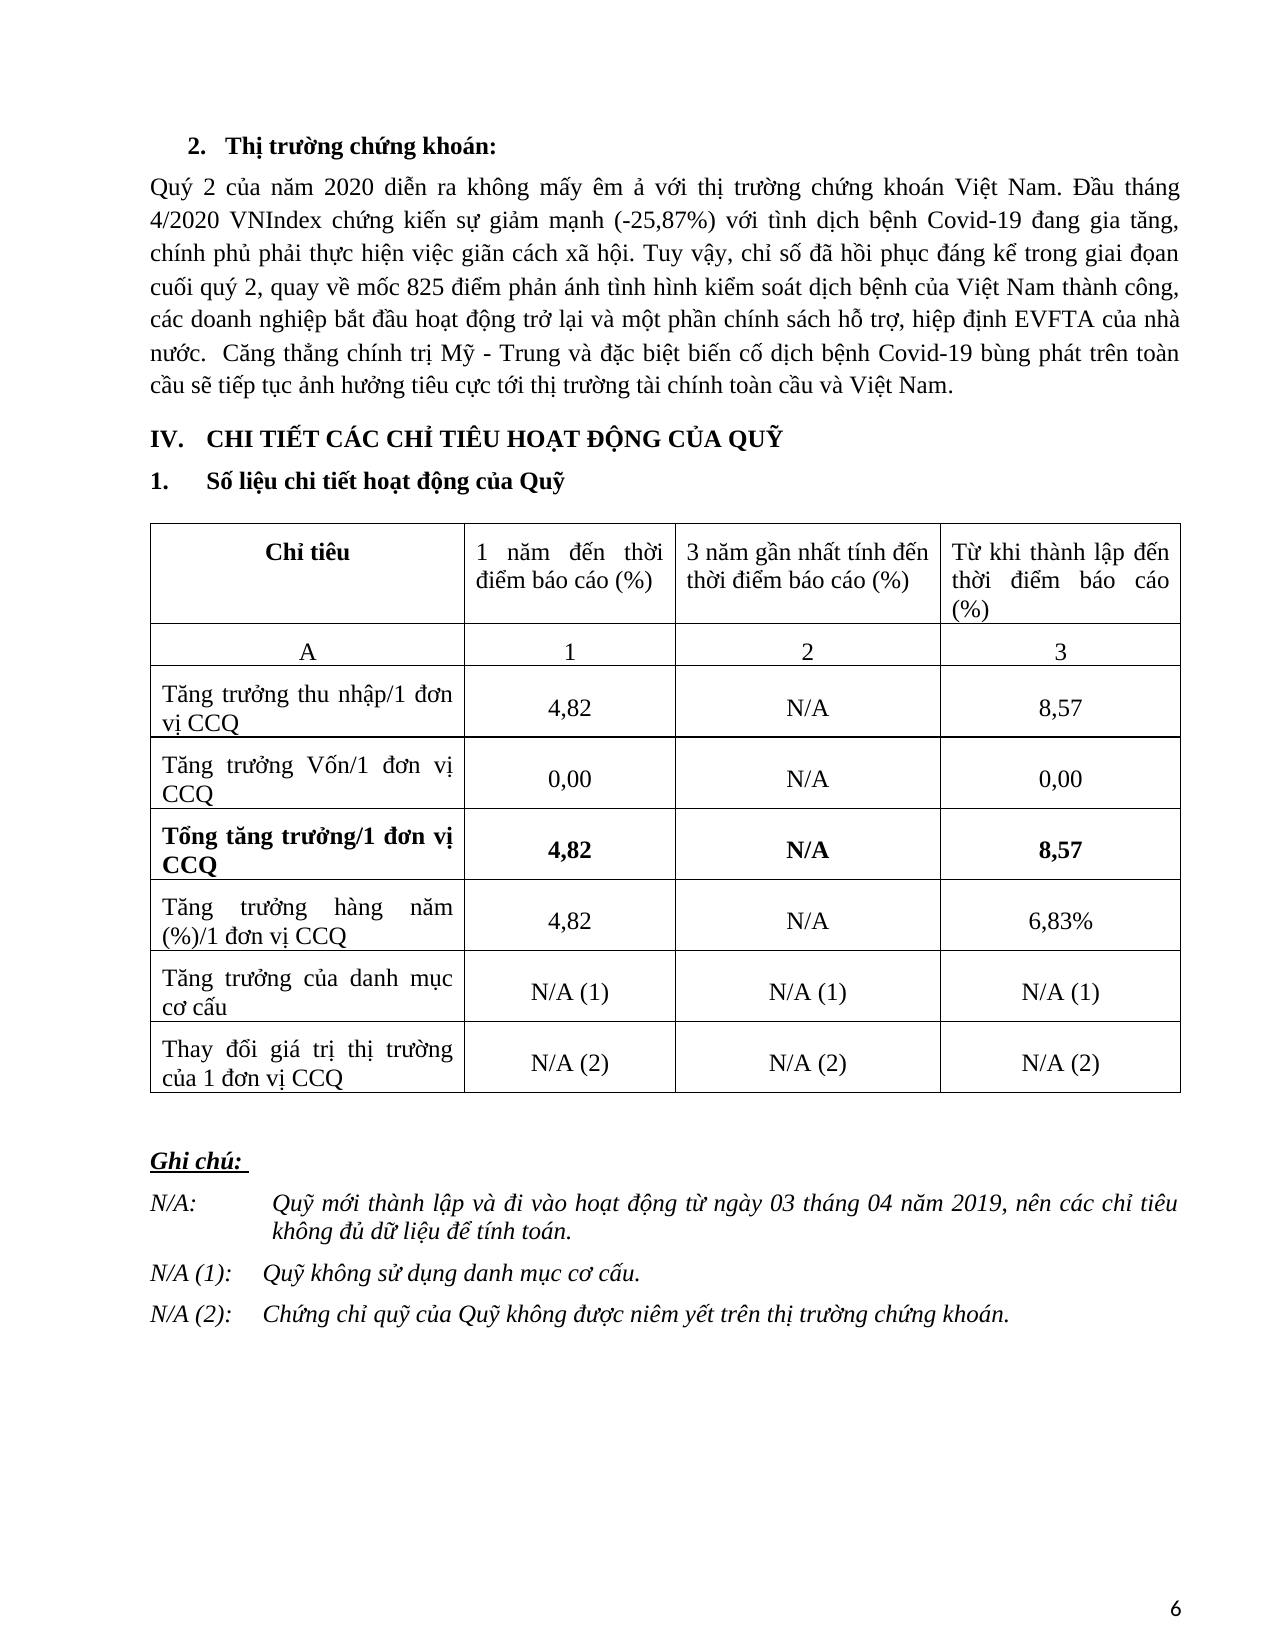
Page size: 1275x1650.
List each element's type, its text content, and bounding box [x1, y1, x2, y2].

table_cell Tổng tăng trưởng/1 đơn vị CCQ [151, 809, 464, 878]
table_cell N/A (1) [465, 951, 675, 1021]
table_cell Tăng trưởng hàng năm (%)/1 đơn vị CCQ [151, 880, 464, 949]
table_cell N/A (2) [465, 1022, 675, 1092]
table_cell 3 [941, 624, 1180, 665]
table_cell N/A (1) [676, 951, 940, 1021]
text Quý 2 của năm 2020 diễn ra không mấy êm ả với thị trường chứng khoán Việt Nam. Đầu tháng 4/2020 VNIndex chứng kiến sự giảm mạnh (-25,87%) với tình dịch bệnh Covid-19 đang gia tăng, chính phủ phải thực hiện việc giãn cách xã hội. Tuy vậy, chỉ số đã hồi phục đáng kể trong giai đọan cuối quý 2, quay về mốc 825 điểm phản ánh tình hình kiểm soát dịch bệnh của Việt Nam thành công, các doanh nghiệp bắt đầu hoạt động trở lại và một phần chính sách hỗ trợ, hiệp định EVFTA của nhà nước. Căng thẳng chính trị Mỹ - Trung và đặc biệt biến cố dịch bệnh Covid-19 bùng phát trên toàn cầu sẽ tiếp tục ảnh hưởng tiêu cực tới thị trường tài chính toàn cầu và Việt Nam. [150, 172, 1181, 399]
text IV. CHI TIẾT CÁC CHỈ TIÊU HOẠT ĐỘNG CỦA QUỸ [150, 424, 1181, 453]
table_cell 8,57 [941, 666, 1180, 736]
table_cell N/A [676, 809, 940, 878]
table_cell N/A [676, 880, 940, 949]
table_cell A [151, 624, 464, 665]
table_cell Tăng trưởng của danh mục cơ cấu [151, 951, 464, 1021]
text N/A (2): Chứng chỉ quỹ của Quỹ không được niêm yết trên thị trường chứng khoán. [150, 1299, 1181, 1328]
table_header Từ khi thành lập đến thời điểm báo cáo (%) [941, 524, 1180, 623]
table_cell Tăng trưởng Vốn/1 đơn vị CCQ [151, 738, 464, 807]
table_cell 8,57 [941, 809, 1180, 878]
list Số liệu chi tiết hoạt động của Quỹ [150, 466, 1181, 494]
table_cell 0,00 [941, 738, 1180, 807]
table_header Chỉ tiêu [151, 524, 464, 623]
table_cell 2 [676, 624, 940, 665]
table_cell 4,82 [465, 666, 675, 736]
table_cell N/A (1) [941, 951, 1180, 1021]
table_cell Tăng trưởng thu nhập/1 đơn vị CCQ [151, 666, 464, 736]
table_cell 1 [465, 624, 675, 665]
text N/A: Quỹ mới thành lập và đi vào hoạt động từ ngày 03 tháng 04 năm 2019, nên các chỉ tiêu không đủ dữ liệu để tính toán. [150, 1188, 1181, 1245]
table_cell N/A (2) [941, 1022, 1180, 1092]
table_cell N/A [676, 666, 940, 736]
table_header 1 năm đến thời điểm báo cáo (%) [465, 524, 675, 623]
table_cell N/A [676, 738, 940, 807]
text N/A (1): Quỹ không sử dụng danh mục cơ cấu. [150, 1258, 1181, 1286]
table_cell 4,82 [465, 809, 675, 878]
list Thị trường chứng khoán: [187, 131, 1181, 160]
table_cell 0,00 [465, 738, 675, 807]
table_cell N/A (2) [676, 1022, 940, 1092]
table_cell Thay đổi giá trị thị trường của 1 đơn vị CCQ [151, 1022, 464, 1092]
table_cell 6,83% [941, 880, 1180, 949]
table_cell 4,82 [465, 880, 675, 949]
table_header 3 năm gần nhất tính đến thời điểm báo cáo (%) [676, 524, 940, 623]
text Ghi chú: [150, 1146, 1181, 1175]
